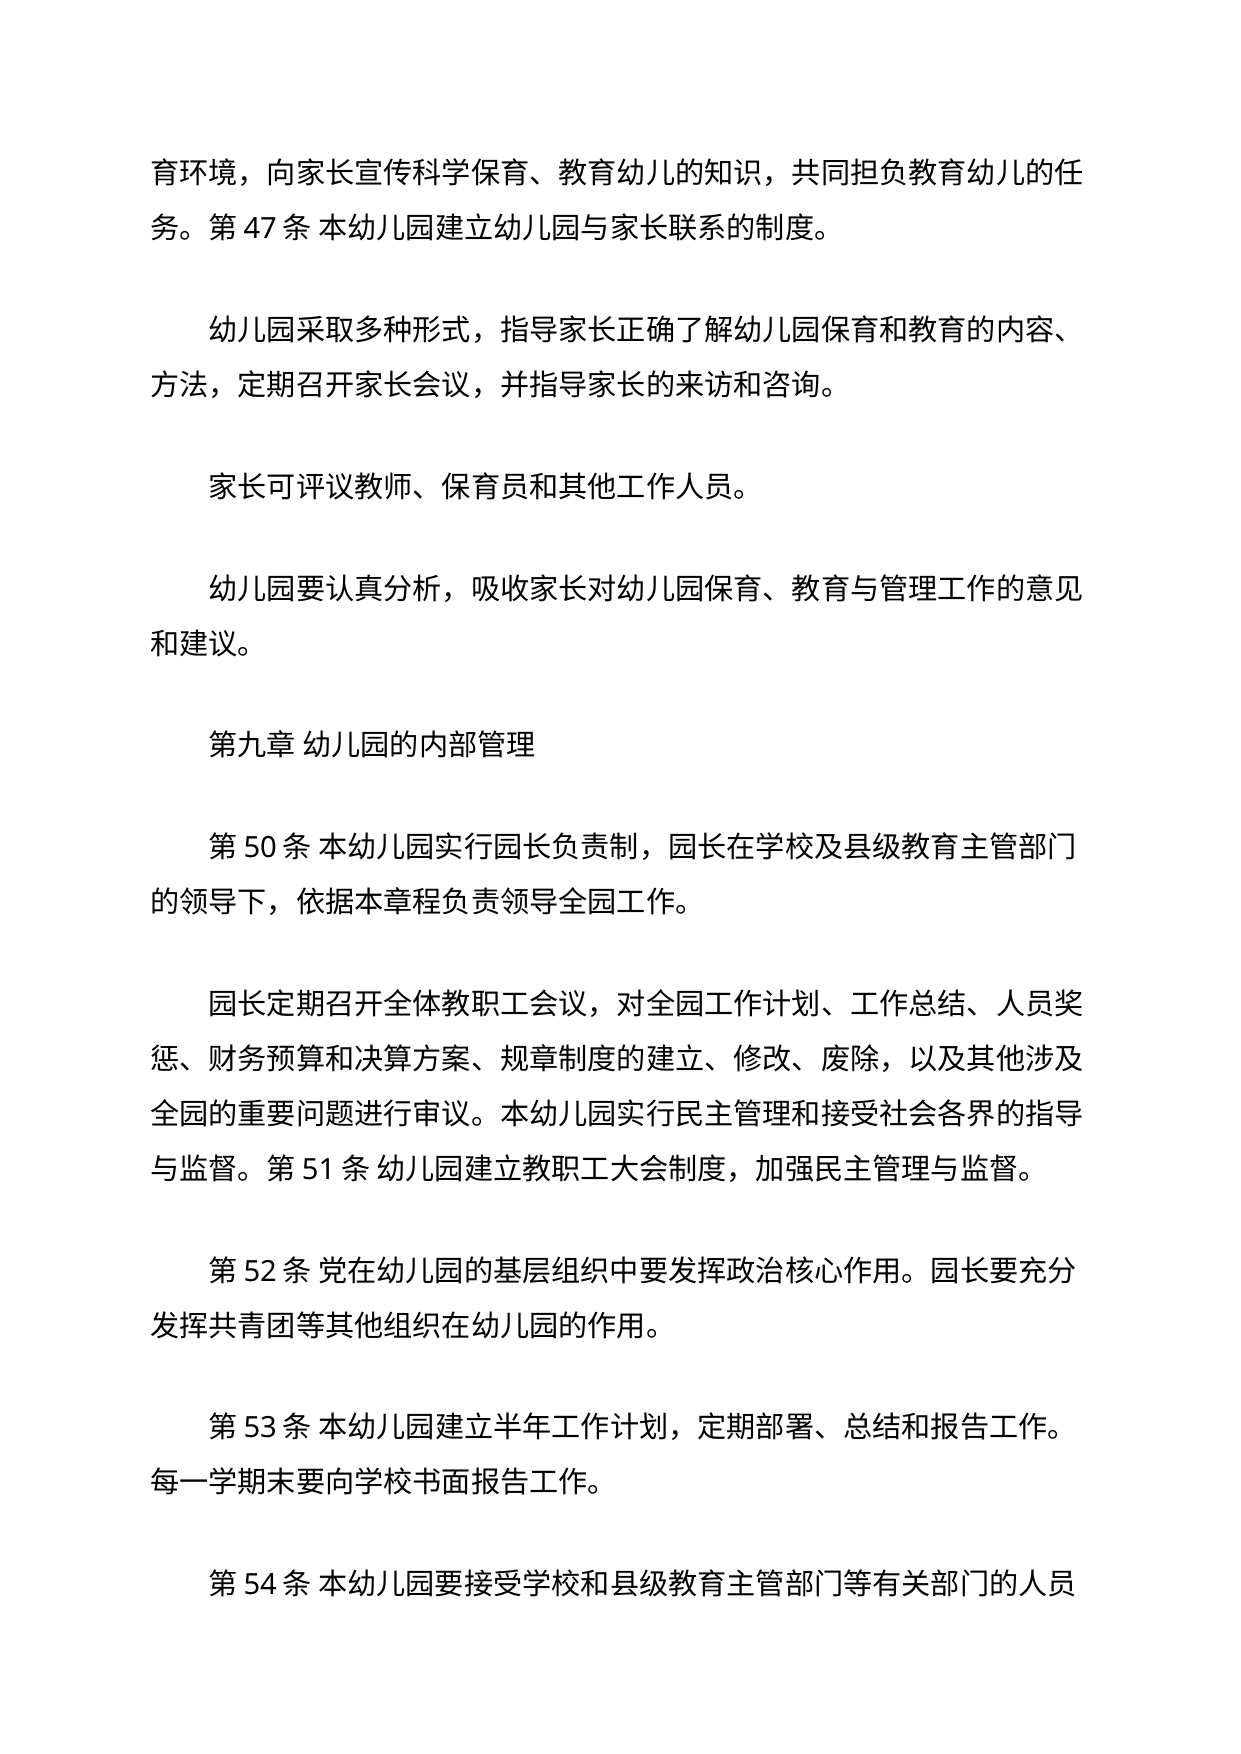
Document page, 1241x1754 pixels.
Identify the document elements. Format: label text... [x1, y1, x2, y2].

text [150, 150, 1090, 247]
text 第52条 党在幼儿园的基层组织中要发挥政治核心作用。园长要充分发挥共青团等其他组织在幼儿园的作用。 [150, 1247, 1090, 1344]
text 园长定期召开全体教职工会议，对全园工作计划、工作总结、人员奖惩、财务预算和决算方案、规章制度的建立、修改、废除，以及其他涉及全园的重要问题进行审议。本幼儿园实行民主管理和接受社会各界的指导与监督。第51条 幼儿园建立教职工大会制度，加强民主管理与监督。 [150, 981, 1090, 1188]
text 第九章 幼儿园的内部管理 [150, 722, 1090, 764]
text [150, 1561, 1090, 1603]
text 幼儿园采取多种形式，指导家长正确了解幼儿园保育和教育的内容、方法，定期召开家长会议，并指导家长的来访和咨询。 [150, 307, 1090, 404]
text 家长可评议教师、保育员和其他工作人员。 [150, 463, 1090, 506]
text 幼儿园要认真分析，吸收家长对幼儿园保育、教育与管理工作的意见和建议。 [150, 565, 1090, 662]
text 第50条 本幼儿园实行园长负责制，园长在学校及县级教育主管部门的领导下，依据本章程负责领导全园工作。 [150, 824, 1090, 921]
text 第53条 本幼儿园建立半年工作计划，定期部署、总结和报告工作。每一学期末要向学校书面报告工作。 [150, 1404, 1090, 1501]
